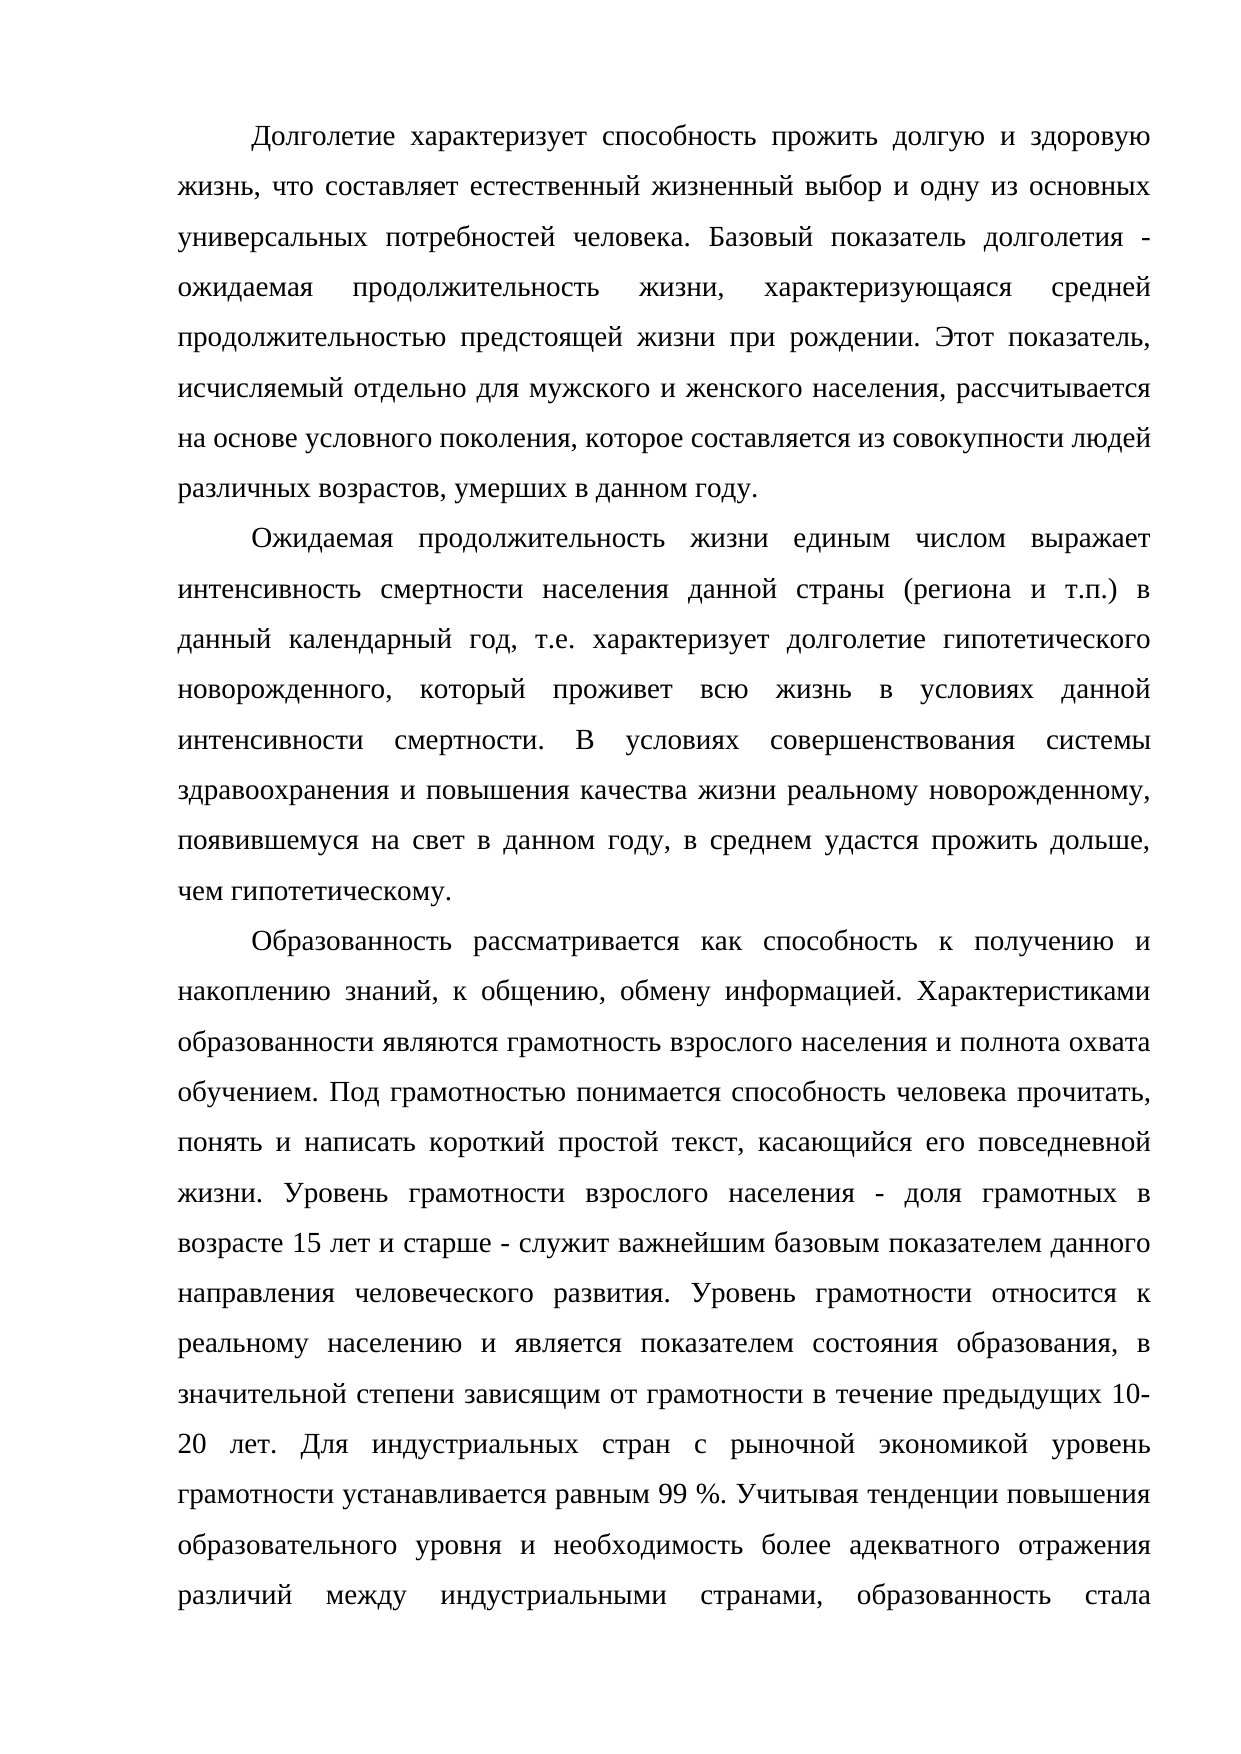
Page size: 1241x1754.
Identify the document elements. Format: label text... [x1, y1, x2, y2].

text Долголетие характеризует способность прожить долгую и здоровую жизнь, что составляет естественный жизненный выбор и одну из основных универсальных потребностей человека. Базовый показатель долголетия -ожидаемая продолжительность жизни, характеризующаяся средней продолжительностью предстоящей жизни при рождении. Этот показатель, исчисляемый отдельно для мужского и женского населения, рассчитывается на основе условного поколения, которое составляется из совокупности людей различных возрастов, умерших в данном году. [177, 118, 1152, 504]
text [177, 923, 1152, 1611]
text Ожидаемая продолжительность жизни единым числом выражает интенсивность смертности населения данной страны (региона и т.п.) в данный календарный год, т.е. характеризует долголетие гипотетического новорожденного, который проживет всю жизнь в условиях данной интенсивности смертности. В условиях совершенствования системы здравоохранения и повышения качества жизни реальному новорожденному, появившемуся на свет в данном году, в среднем удастся прожить дольше, чем гипотетическому. [177, 521, 1152, 906]
